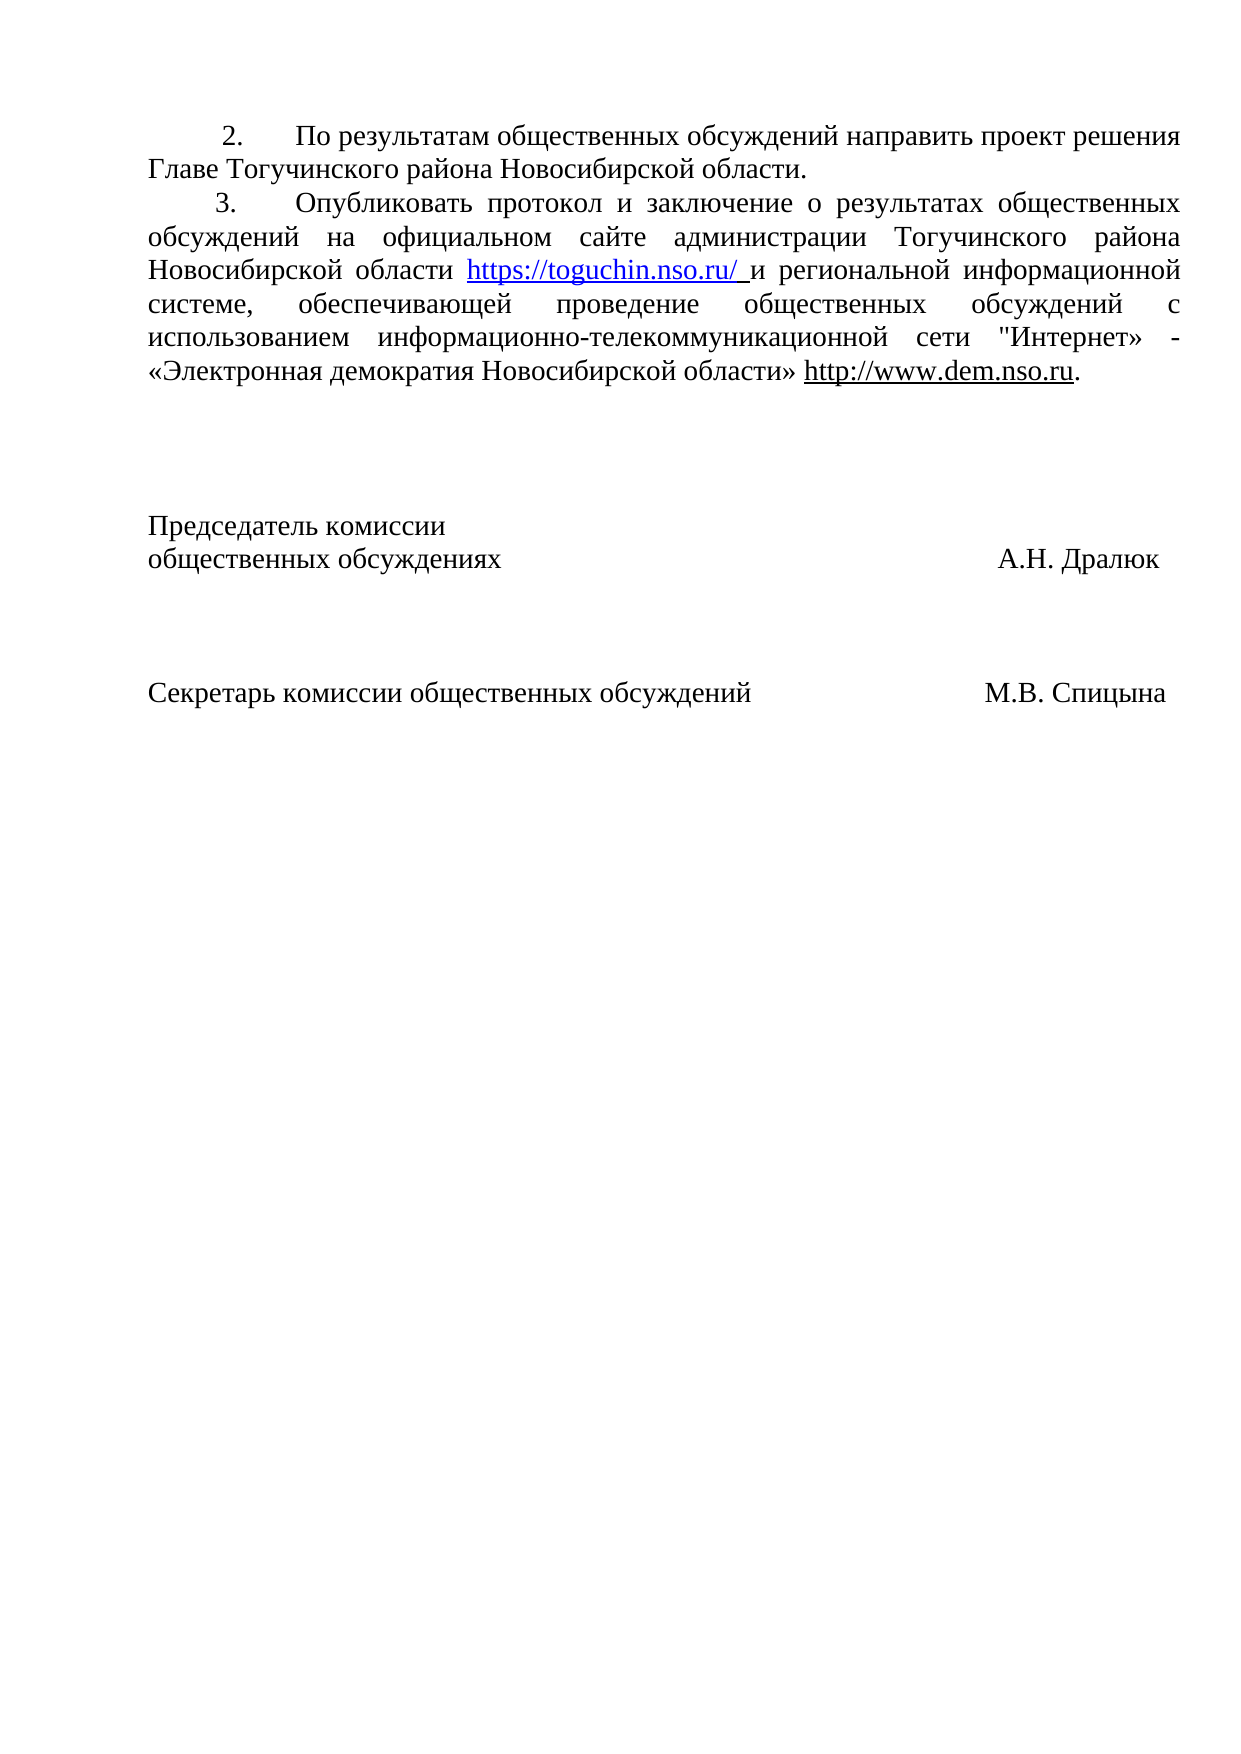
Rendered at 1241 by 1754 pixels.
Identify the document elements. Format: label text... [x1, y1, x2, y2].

list По результатам общественных обсуждений направить проект решения Главе Тогучинского района Новосибирской области. [148, 118, 1181, 185]
list Опубликовать протокол и заключение о результатах общественных обсуждений на официальном сайте администрации Тогучинского района Новосибирской области https://toguchin.nso.ru/ и региональной информационной системе, обеспечивающей проведение общественных обсуждений с использованием информационно-телекоммуникационной сети "Интернет» - «Электронная демократия Новосибирской области» http://www.dem.nso.ru. [148, 185, 1181, 386]
text Председатель комиссии [148, 508, 1181, 541]
text общественных обсуждениях А.Н. Дралюк [148, 541, 1181, 575]
text Секретарь комиссии общественных обсуждений М.В. Спицына [148, 676, 1181, 709]
